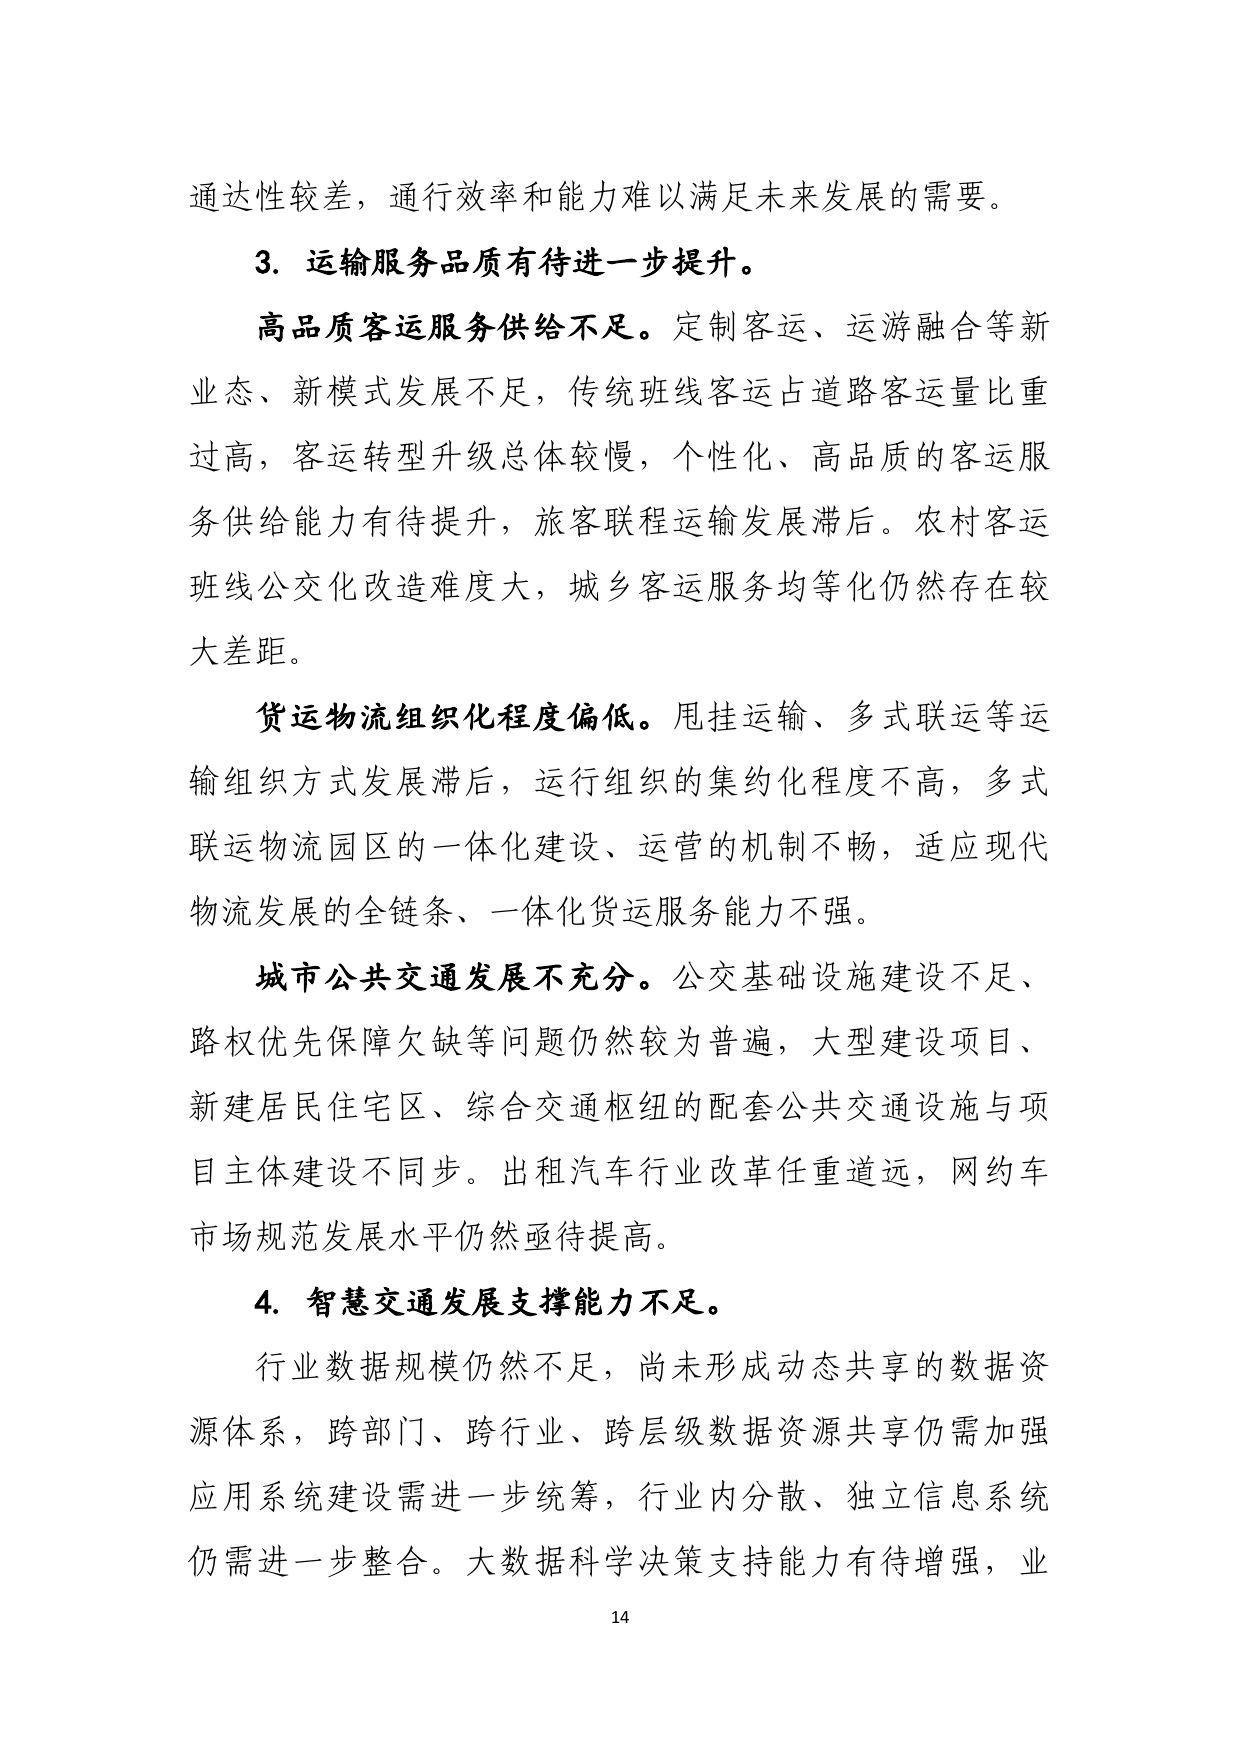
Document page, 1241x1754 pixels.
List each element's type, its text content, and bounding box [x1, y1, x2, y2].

text 城市公共交通发展不充分。公交基础设施建设不足、路权优先保障欠缺等问题仍然较为普遍，大型建设项目、新建居民住宅区、综合交通枢纽的配套公共交通设施与项目主体建设不同步。出租汽车行业改革任重道远，网约车市场规范发展水平仍然亟待提高。 [187, 942, 1053, 1267]
subtitle 4. 智慧交通发展支撑能力不足。 [187, 1267, 1053, 1332]
subtitle 3. 运输服务品质有待进一步提升。 [187, 227, 1053, 292]
text 货运物流组织化程度偏低。甩挂运输、多式联运等运输组织方式发展滞后，运行组织的集约化程度不高，多式联运物流园区的一体化建设、运营的机制不畅，适应现代物流发展的全链条、一体化货运服务能力不强。 [187, 682, 1053, 942]
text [187, 162, 1053, 227]
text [187, 1332, 1053, 1592]
text 高品质客运服务供给不足。定制客运、运游融合等新业态、新模式发展不足，传统班线客运占道路客运量比重过高，客运转型升级总体较慢，个性化、高品质的客运服务供给能力有待提升，旅客联程运输发展滞后。农村客运班线公交化改造难度大，城乡客运服务均等化仍然存在较大差距。 [187, 292, 1053, 682]
